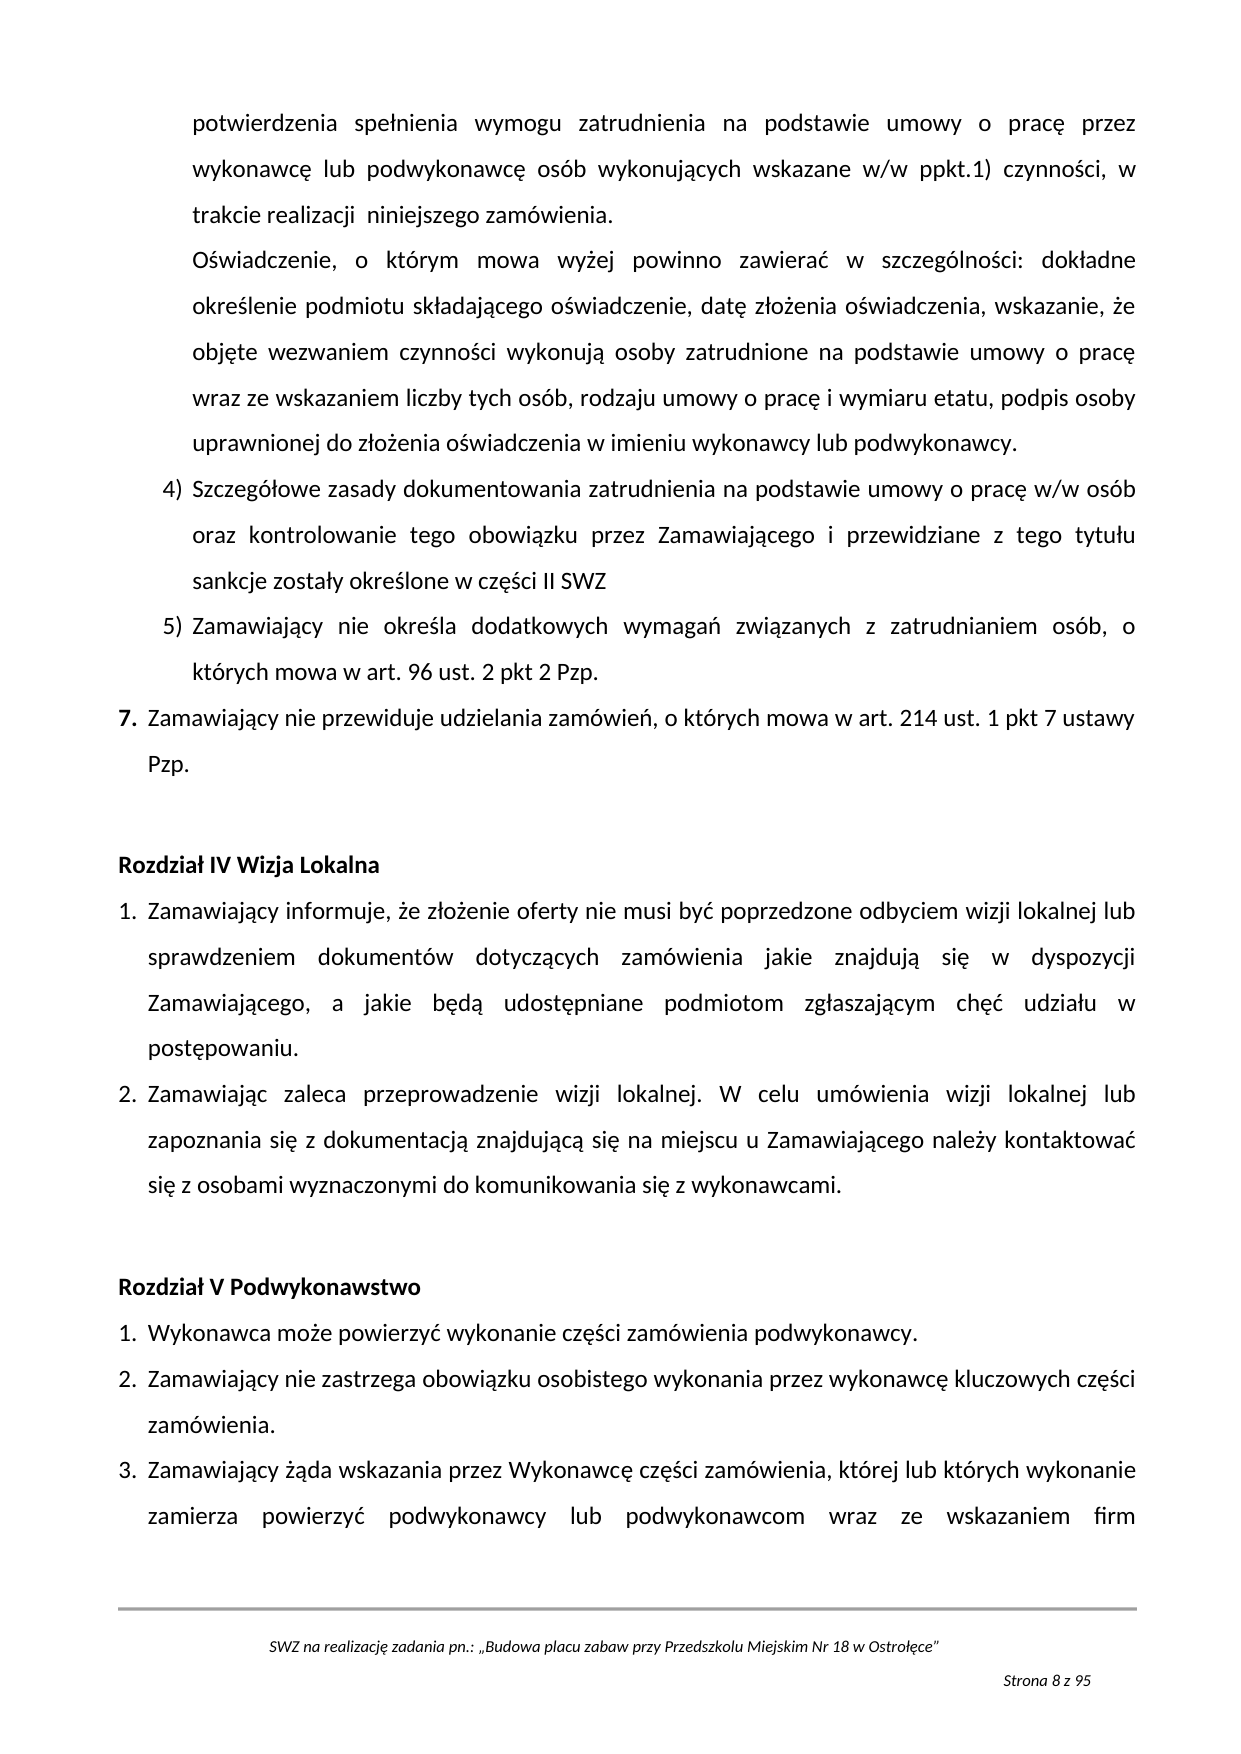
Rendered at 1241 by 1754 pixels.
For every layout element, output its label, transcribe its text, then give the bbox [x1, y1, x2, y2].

text Oświadczenie, o którym mowa wyżej powinno zawierać w szczególności: dokładne określenie podmiotu składającego oświadczenie, datę złożenia oświadczenia, wskazanie, że objęte wezwaniem czynności wykonują osoby zatrudnione na podstawie umowy o pracę wraz ze wskazaniem liczby tych osób, rodzaju umowy o pracę i wymiaru etatu, podpis osoby uprawnionej do złożenia oświadczenia w imieniu wykonawcy lub podwykonawcy. [192, 245, 1137, 458]
text Rozdział V Podwykonawstwo [118, 1272, 1093, 1302]
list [118, 1454, 1137, 1531]
list Zamawiając zaleca przeprowadzenie wizji lokalnej. W celu umówienia wizji lokalnej lub zapoznania się z dokumentacją znajdującą się na miejscu u Zamawiającego należy kontaktować się z osobami wyznaczonymi do komunikowania się z wykonawcami. [118, 1078, 1137, 1200]
text Rozdział IV Wizja Lokalna [118, 849, 1093, 880]
list Zamawiający nie określa dodatkowych wymagań związanych z zatrudnianiem osób, o których mowa w art. 96 ust. 2 pkt 2 Pzp. [162, 611, 1137, 687]
list Zamawiający informuje, że złożenie oferty nie musi być poprzedzone odbyciem wizji lokalnej lub sprawdzeniem dokumentów dotyczących zamówienia jakie znajdują się w dyspozycji Zamawiającego, a jakie będą udostępniane podmiotom zgłaszającym chęć udziału w postępowaniu. [118, 895, 1137, 1063]
list Szczegółowe zasady dokumentowania zatrudnienia na podstawie umowy o pracę w/w osób oraz kontrolowanie tego obowiązku przez Zamawiającego i przewidziane z tego tytułu sankcje zostały określone w części II SWZ [162, 473, 1137, 595]
list Wykonawca może powierzyć wykonanie części zamówienia podwykonawcy. [118, 1317, 1093, 1348]
list Zamawiający nie przewiduje udzielania zamówień, o których mowa w art. 214 ust. 1 pkt 7 ustawy Pzp. [118, 702, 1137, 778]
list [162, 107, 1137, 229]
list Zamawiający nie zastrzega obowiązku osobistego wykonania przez wykonawcę kluczowych części zamówienia. [118, 1363, 1137, 1439]
